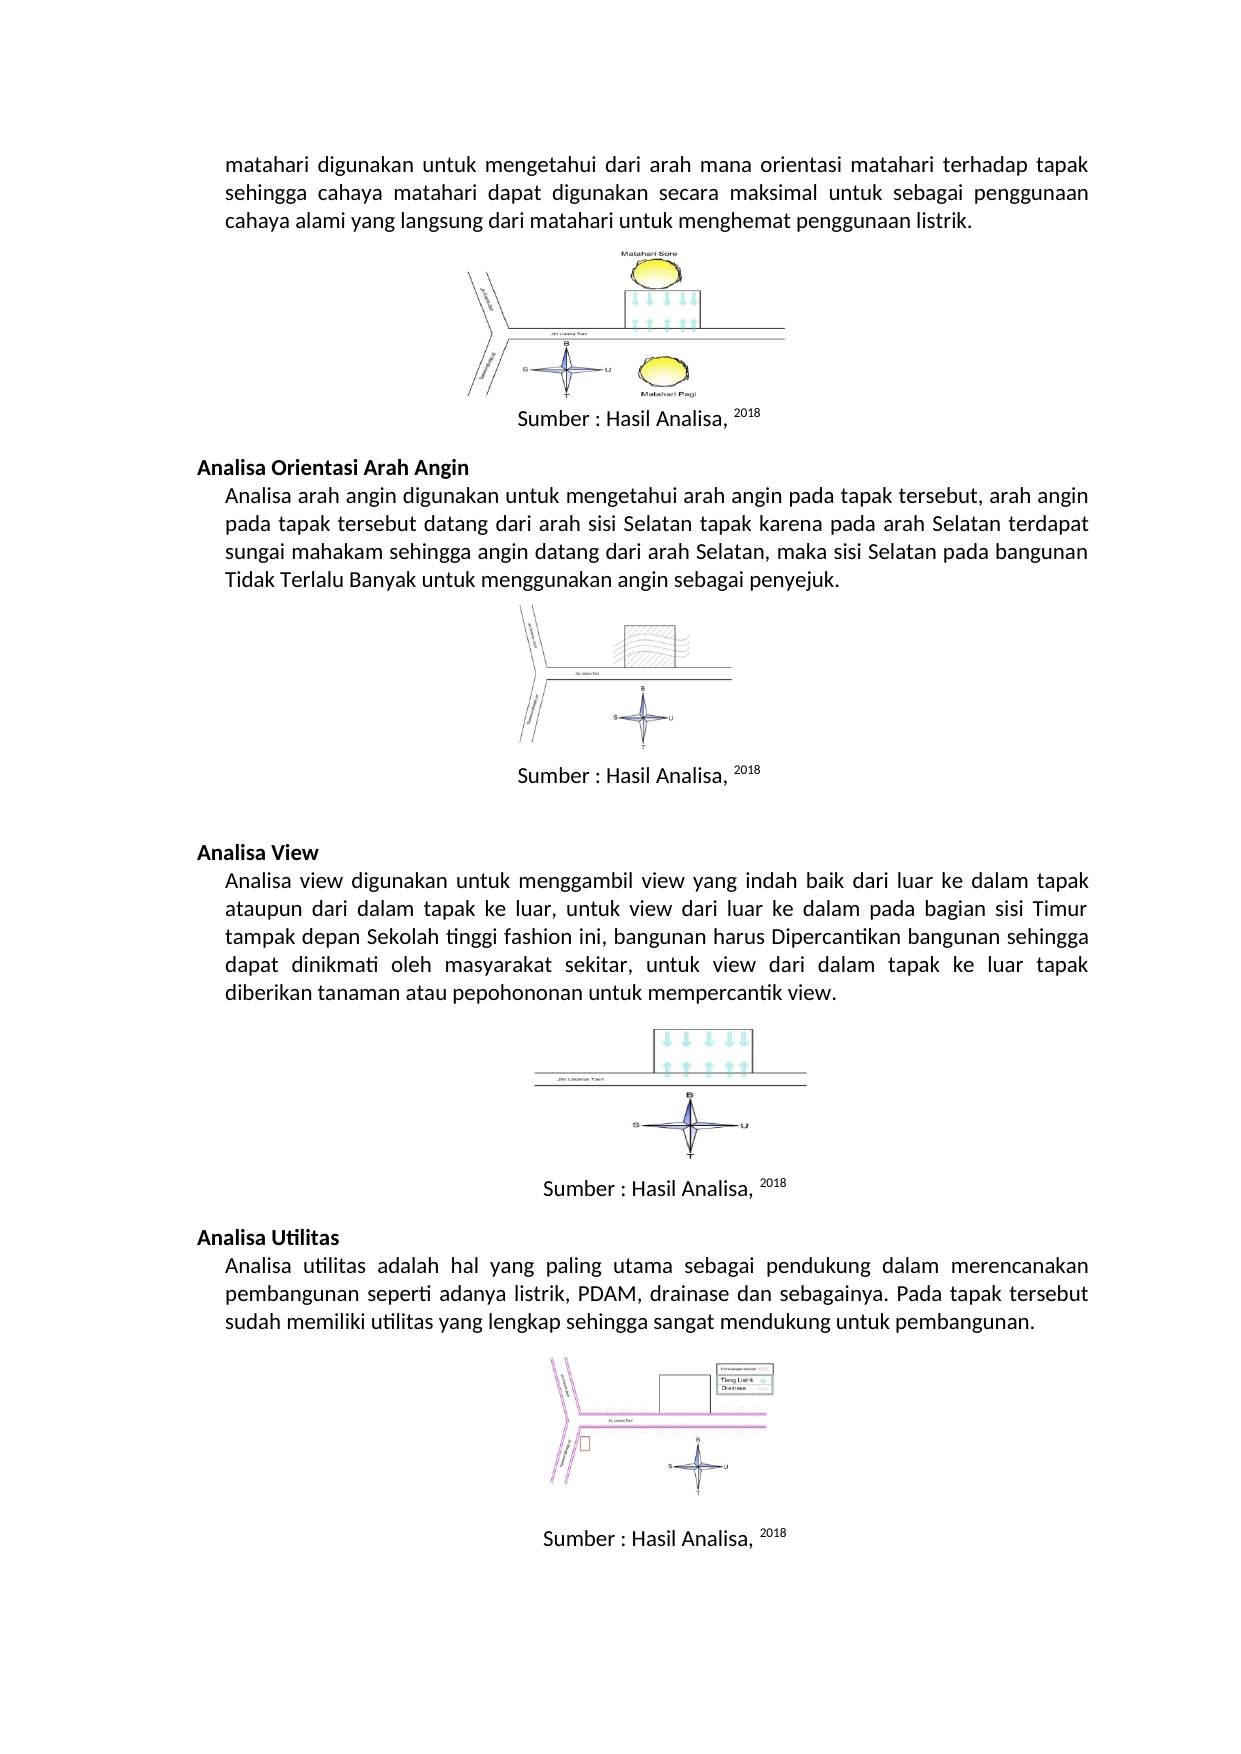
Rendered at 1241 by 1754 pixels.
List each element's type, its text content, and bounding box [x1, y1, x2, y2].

text Analisa arah angin digunakan untuk mengetahui arah angin pada tapak tersebut, arah angin pada tapak tersebut datang dari arah sisi Selatan tapak karena pada arah Selatan terdapat sungai mahakam sehingga angin datang dari arah Selatan, maka sisi Selatan pada bangunan Tidak Terlalu Banyak untuk menggunakan angin sebagai penyejuk. [225, 481, 1090, 593]
text Analisa utilitas adalah hal yang paling utama sebagai pendukung dalam merencanakan pembangunan seperti adanya listrik, PDAM, drainase dan sebagainya. Pada tapak tersebut sudah memiliki utilitas yang lengkap sehingga sangat mendukung untuk pembangunan. [225, 1251, 1090, 1336]
picture [457, 250, 791, 406]
picture [534, 1020, 807, 1162]
list Sumber : Hasil Analisa, 2018 [187, 404, 1090, 432]
text Analisa Orientasi Arah Angin [197, 453, 1090, 481]
picture [514, 599, 735, 752]
text matahari digunakan untuk mengetahui dari arah mana orientasi matahari terhadap tapak sehingga cahaya matahari dapat digunakan secara maksimal untuk sebagai penggunaan cahaya alami yang langsung dari matahari untuk menghemat penggunaan listrik. [225, 150, 1090, 234]
list Sumber : Hasil Analisa, 2018 [187, 761, 1090, 789]
picture [544, 1351, 778, 1498]
list Sumber : Hasil Analisa, 2018 [187, 1174, 1090, 1203]
text Analisa Utilitas [197, 1223, 1090, 1251]
text Analisa View [197, 838, 1090, 866]
list Sumber : Hasil Analisa, 2018 [187, 1524, 1090, 1552]
text Analisa view digunakan untuk menggambil view yang indah baik dari luar ke dalam tapak ataupun dari dalam tapak ke luar, untuk view dari luar ke dalam pada bagian sisi Timur tampak depan Sekolah tinggi fashion ini, bangunan harus Dipercantikan bangunan sehingga dapat dinikmati oleh masyarakat sekitar, untuk view dari dalam tapak ke luar tapak diberikan tanaman atau pepohononan untuk mempercantik view. [225, 866, 1090, 1006]
